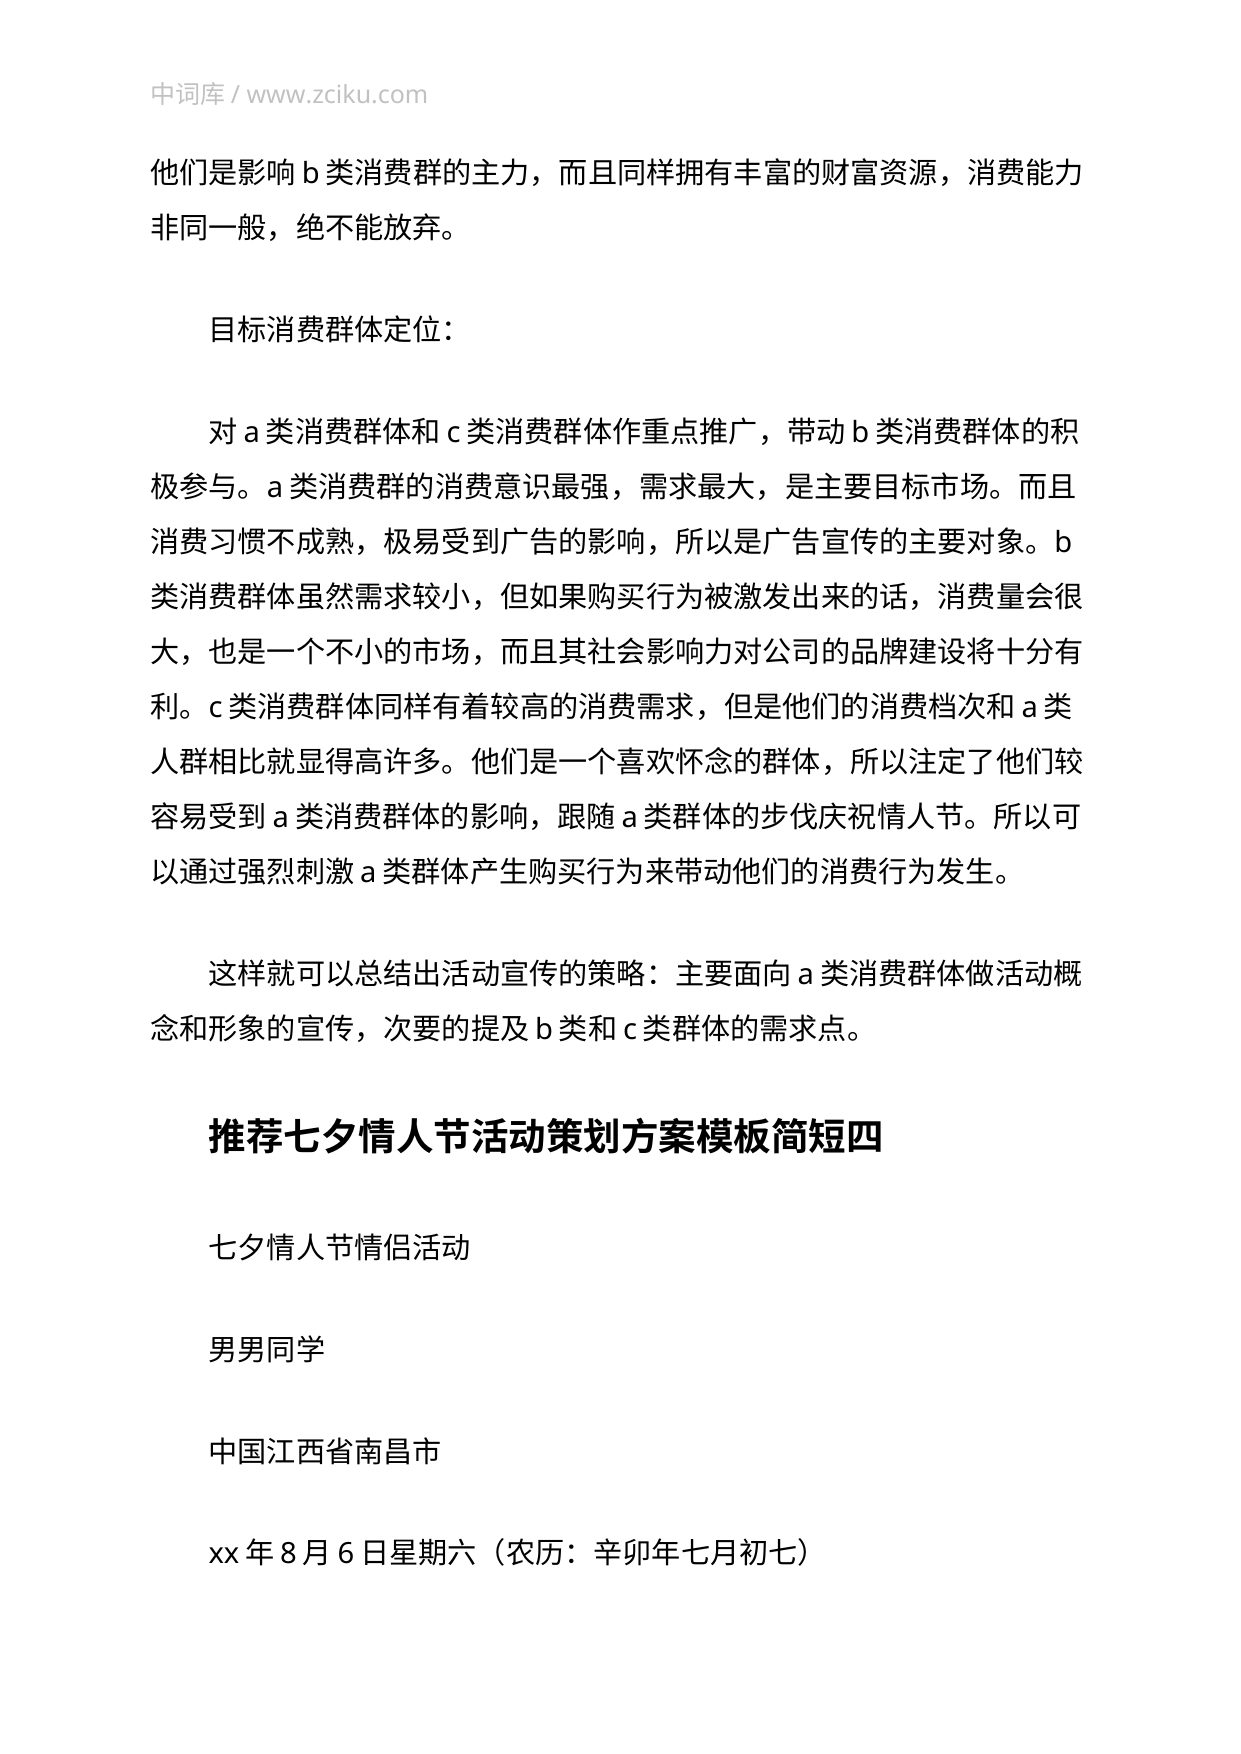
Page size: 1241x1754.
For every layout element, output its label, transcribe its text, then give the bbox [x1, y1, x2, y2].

text 目标消费群体定位： [150, 307, 1090, 349]
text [150, 150, 1090, 247]
text 这样就可以总结出活动宣传的策略：主要面向a类消费群体做活动概念和形象的宣传，次要的提及b类和c类群体的需求点。 [150, 950, 1090, 1048]
text 男男同学 [150, 1326, 1090, 1369]
text 对a类消费群体和c类消费群体作重点推广，带动b类消费群体的积极参与。a类消费群的消费意识最强，需求最大，是主要目标市场。而且消费习惯不成熟，极易受到广告的影响，所以是广告宣传的主要对象。b类消费群体虽然需求较小，但如果购买行为被激发出来的话，消费量会很大，也是一个不小的市场，而且其社会影响力对公司的品牌建设将十分有利。c类消费群体同样有着较高的消费需求，但是他们的消费档次和a类人群相比就显得高许多。他们是一个喜欢怀念的群体，所以注定了他们较容易受到a类消费群体的影响，跟随a类群体的步伐庆祝情人节。所以可以通过强烈刺激a类群体产生购买行为来带动他们的消费行为发生。 [150, 408, 1090, 891]
text xx年8月6日星期六（农历：辛卯年七月初七） [150, 1530, 1090, 1572]
text 中国江西省南昌市 [150, 1428, 1090, 1470]
text 七夕情人节情侣活动 [150, 1224, 1090, 1267]
text 推荐七夕情人节活动策划方案模板简短四 [150, 1107, 1090, 1161]
